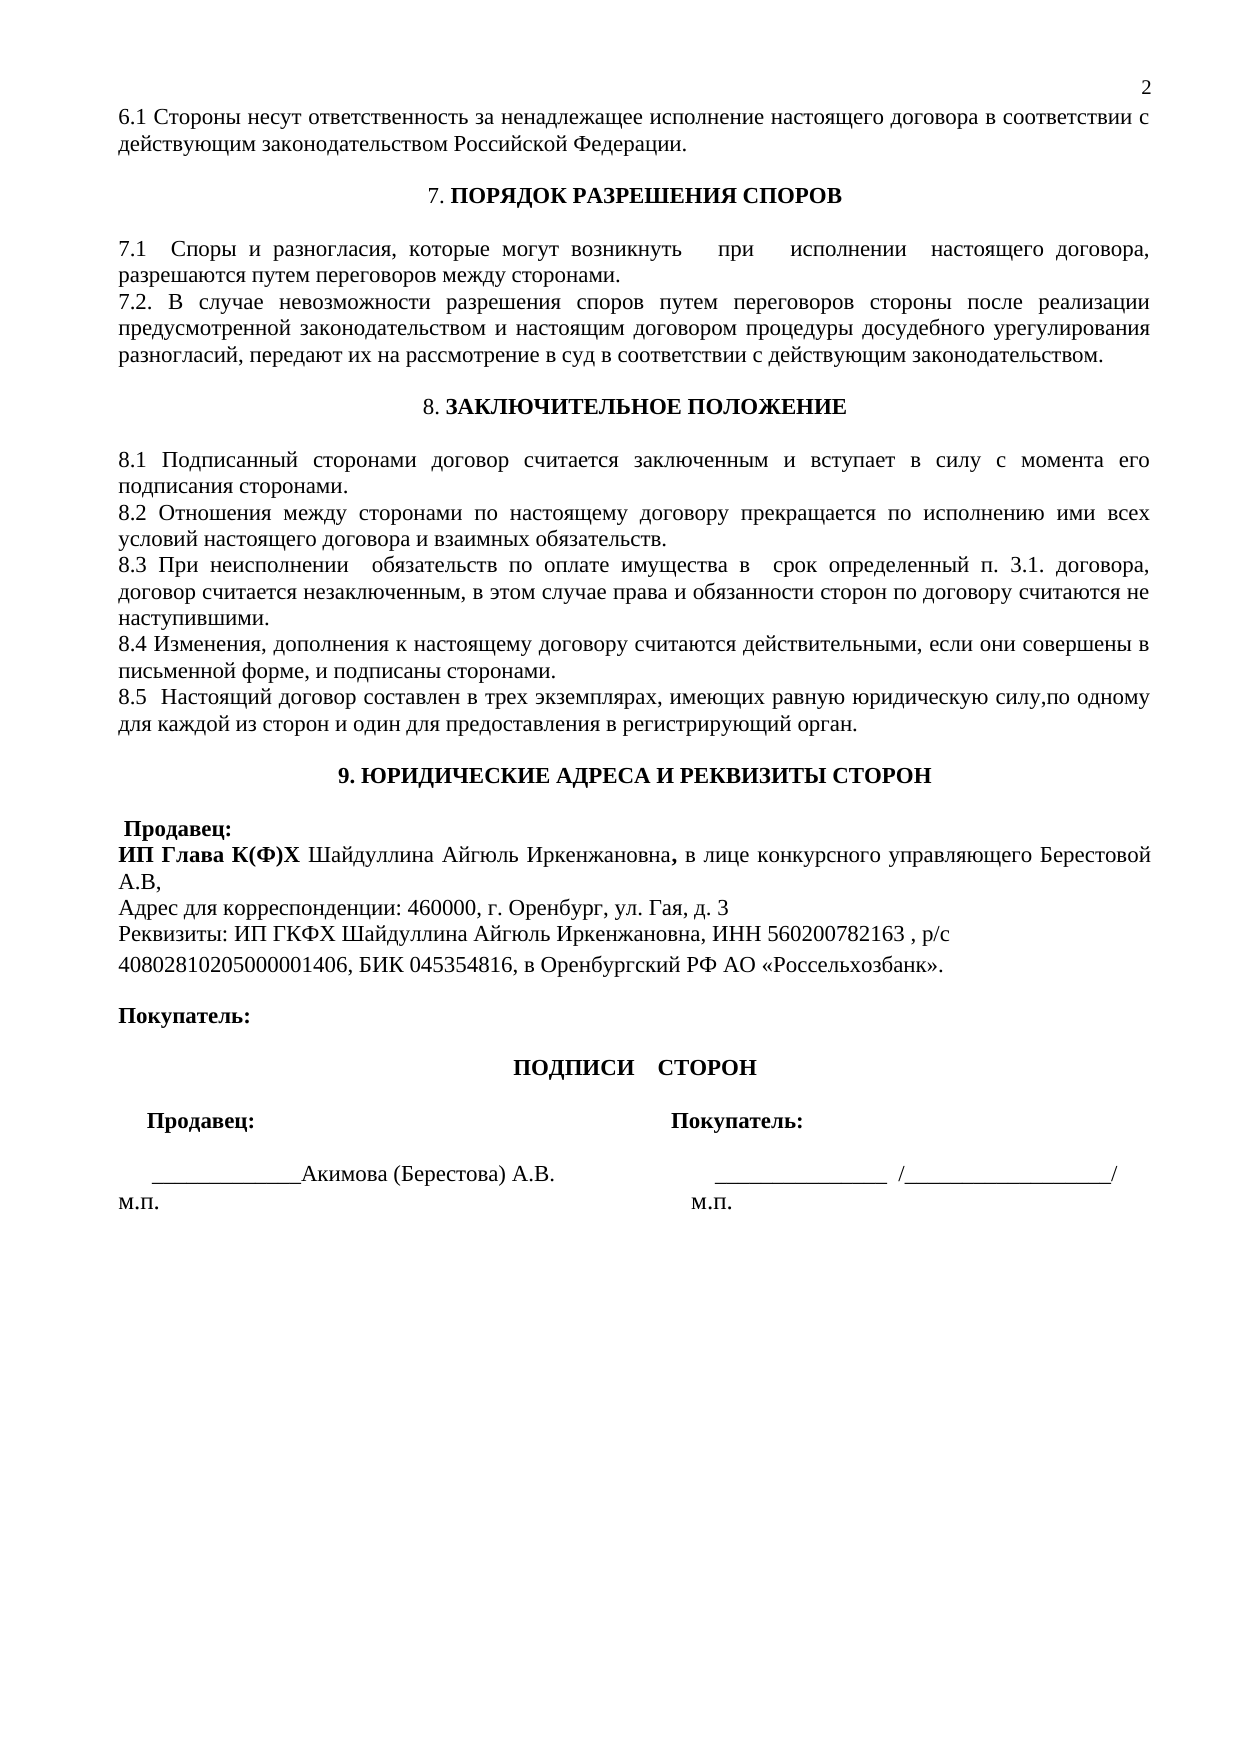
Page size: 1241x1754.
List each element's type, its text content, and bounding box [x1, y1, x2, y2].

text 7.2. В случае невозможности разрешения споров путем переговоров стороны после реализации предусмотренной законодательством и настоящим договором процедуры досудебного урегулирования разногласий, передают их на рассмотрение в суд в соответствии с действующим законодательством. [118, 288, 1152, 367]
text Покупатель: [118, 1002, 1152, 1028]
text 7.1 Споры и разногласия, которые могут возникнуть при исполнении настоящего договора, разрешаются путем переговоров между сторонами. [118, 235, 1152, 288]
text 8.2 Отношения между сторонами по настоящему договору прекращается по исполнению ими всех условий настоящего договора и взаимных обязательств. [118, 499, 1152, 551]
text 8.5 Настоящий договор составлен в трех экземплярах, имеющих равную юридическую силу,по одному для каждой из сторон и один для предоставления в регистрирующий орган. [118, 683, 1152, 736]
text ПОДПИСИ СТОРОН [118, 1054, 1152, 1081]
text 9. ЮРИДИЧЕСКИЕ АДРЕСА И РЕКВИЗИТЫ СТОРОН [118, 762, 1152, 789]
text Продавец: [118, 815, 1152, 841]
text 8.1 Подписанный сторонами договор считается заключенным и вступает в силу с момента его подписания сторонами. [118, 446, 1152, 499]
text Продавец: Покупатель: [118, 1107, 1152, 1133]
text 8.4 Изменения, дополнения к настоящему договору считаются действительными, если они совершены в письменной форме, и подписаны сторонами. [118, 631, 1152, 683]
text Адрес для корреспонденции: 460000, г. Оренбург, ул. Гая, д. 3 [118, 894, 1152, 920]
text 7. ПОРЯДОК РАЗРЕШЕНИЯ СПОРОВ [118, 182, 1152, 209]
title м.п. м.п. [118, 1186, 1152, 1215]
text ИП Глава К(Ф)Х Шайдуллина Айгюль Иркенжановна, в лице конкурсного управляющего Берестовой А.В, [118, 841, 1152, 894]
title _____________Акимова (Берестова) А.В. _______________ /__________________/ [118, 1160, 1152, 1186]
text 8.3 При неисполнении обязательств по оплате имущества в срок определенный п. 3.1. договора, договор считается незаключенным, в этом случае права и обязанности сторон по договору считаются не наступившими. [118, 551, 1152, 631]
text 8. ЗАКЛЮЧИТЕЛЬНОЕ ПОЛОЖЕНИЕ [118, 393, 1152, 420]
text 6.1 Стороны несут ответственность за ненадлежащее исполнение настоящего договора в соответствии с действующим законодательством Российской Федерации. [118, 103, 1152, 156]
text Реквизиты: ИП ГКФХ Шайдуллина Айгюль Иркенжановна, ИНН 560200782163 , р/с 40802810205000001406, БИК 045354816, в Оренбургский РФ АО «Россельхозбанк». [118, 920, 1152, 977]
